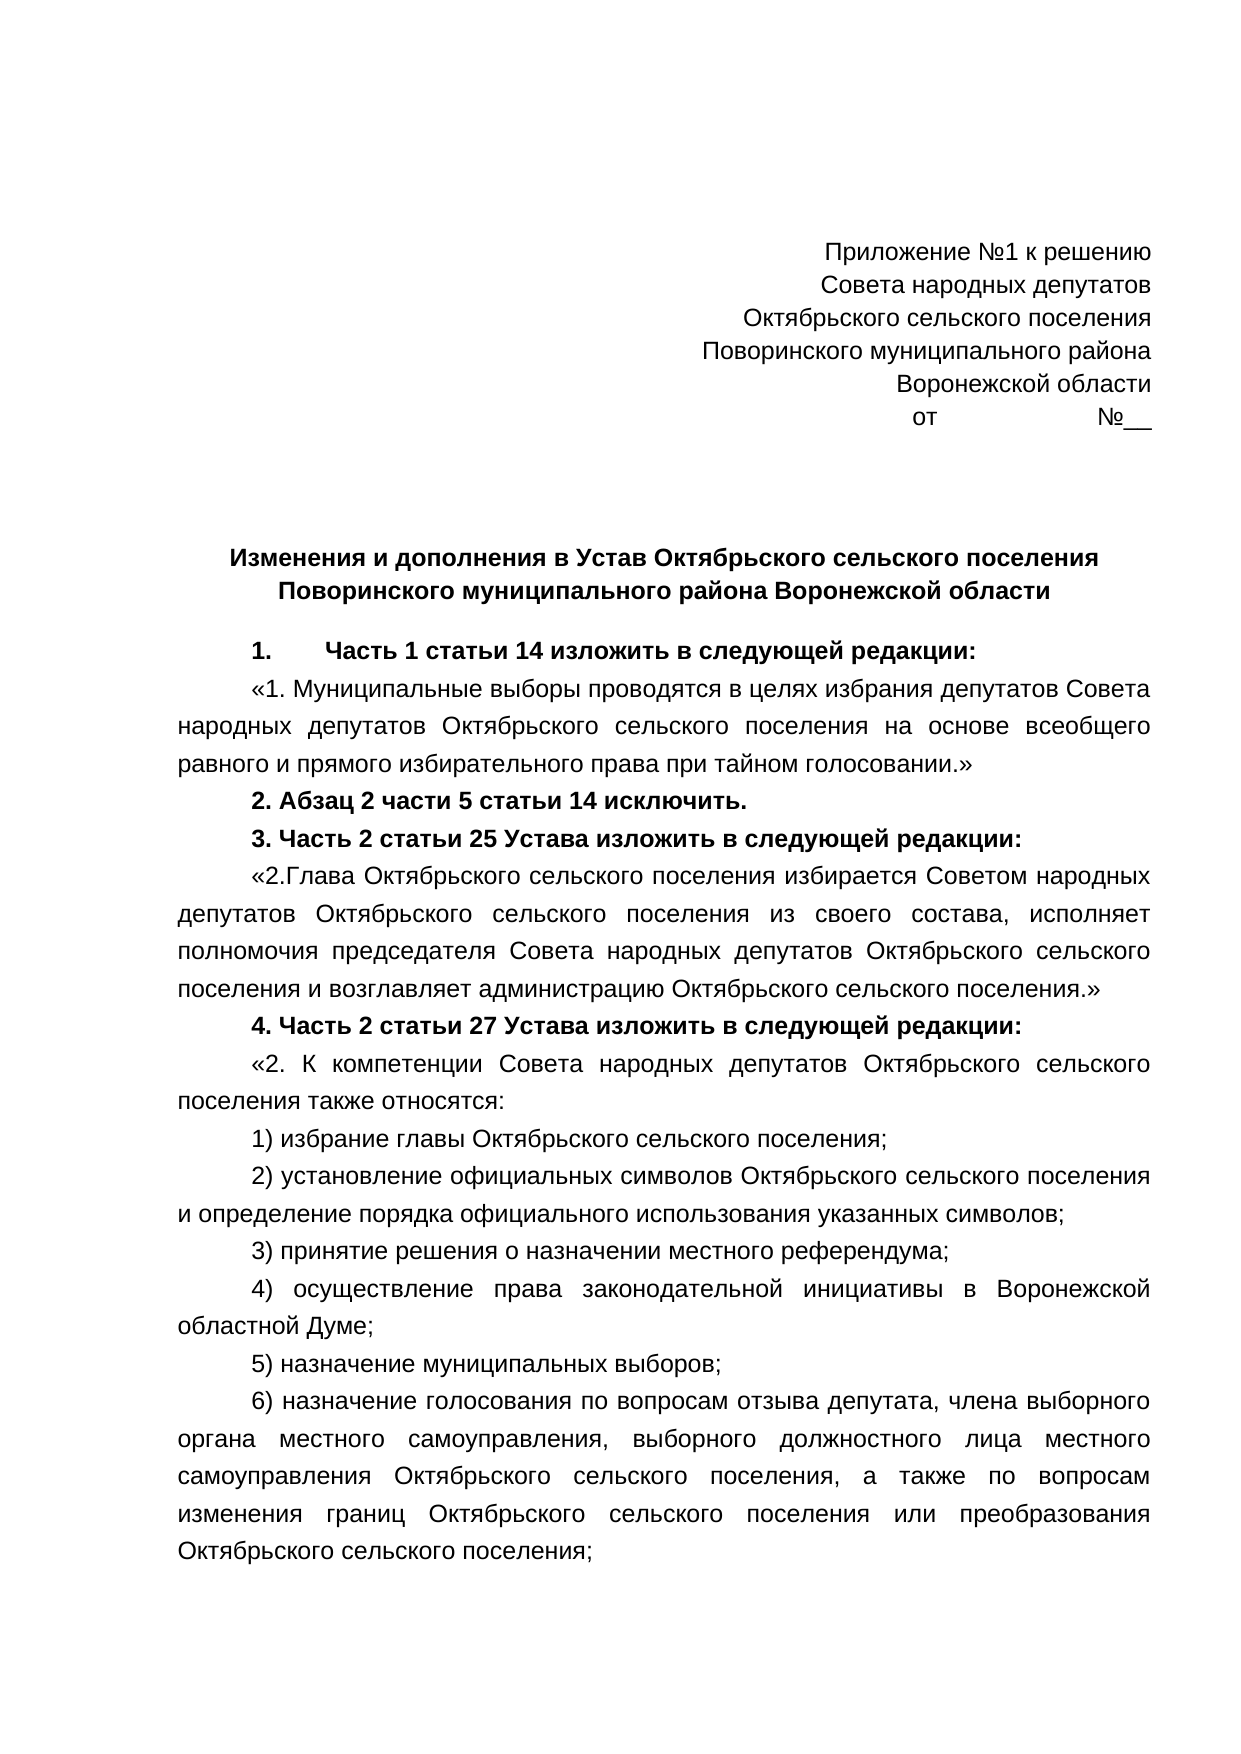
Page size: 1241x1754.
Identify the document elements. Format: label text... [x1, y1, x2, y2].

text 5) назначение муниципальных выборов; [177, 1342, 1152, 1379]
text 3. Часть 2 статьи 25 Устава изложить в следующей редакции: [177, 817, 1152, 854]
text 2. Абзац 2 части 5 статьи 14 исключить. [177, 779, 1152, 817]
text 6) назначение голосования по вопросам отзыва депутата, члена выборного органа местного самоуправления, выборного должностного лица местного самоуправления Октябрьского сельского поселения, а также по вопросам изменения границ Октябрьского сельского поселения или преобразования Октябрьского сельского поселения; [177, 1379, 1152, 1567]
text 4) осуществление права законодательной инициативы в Воронежской областной Думе; [177, 1267, 1152, 1342]
list Часть 1 статьи 14 изложить в следующей редакции: [177, 629, 1152, 667]
text Октябрьского сельского поселения [177, 303, 1152, 332]
text «2.Глава Октябрьского сельского поселения избирается Советом народных депутатов Октябрьского сельского поселения из своего состава, исполняет полномочия председателя Совета народных депутатов Октябрьского сельского поселения и возглавляет администрацию Октябрьского сельского поселения.» [177, 854, 1152, 1004]
text 1) избрание главы Октябрьского сельского поселения; [177, 1117, 1152, 1154]
list «1. Муниципальные выборы проводятся в целях избрания депутатов Совета народных депутатов Октябрьского сельского поселения на основе всеобщего равного и прямого избирательного права при тайном голосовании.» [177, 667, 1152, 779]
text 3) принятие решения о назначении местного референдума; [177, 1229, 1152, 1267]
text Приложение №1 к решению [177, 237, 1152, 266]
text Воронежской области [177, 369, 1152, 398]
text Совета народных депутатов [177, 270, 1152, 299]
text от №__ [177, 402, 1152, 431]
text «2. К компетенции Совета народных депутатов Октябрьского сельского поселения также относятся: [177, 1042, 1152, 1117]
text 2) установление официальных символов Октябрьского сельского поселения и определение порядка официального использования указанных символов; [177, 1154, 1152, 1229]
text 4. Часть 2 статьи 27 Устава изложить в следующей редакции: [177, 1004, 1152, 1042]
text Изменения и дополнения в Устав Октябрьского сельского поселения Поворинского муниципального района Воронежской области [177, 543, 1152, 604]
text Поворинского муниципального района [177, 336, 1152, 365]
